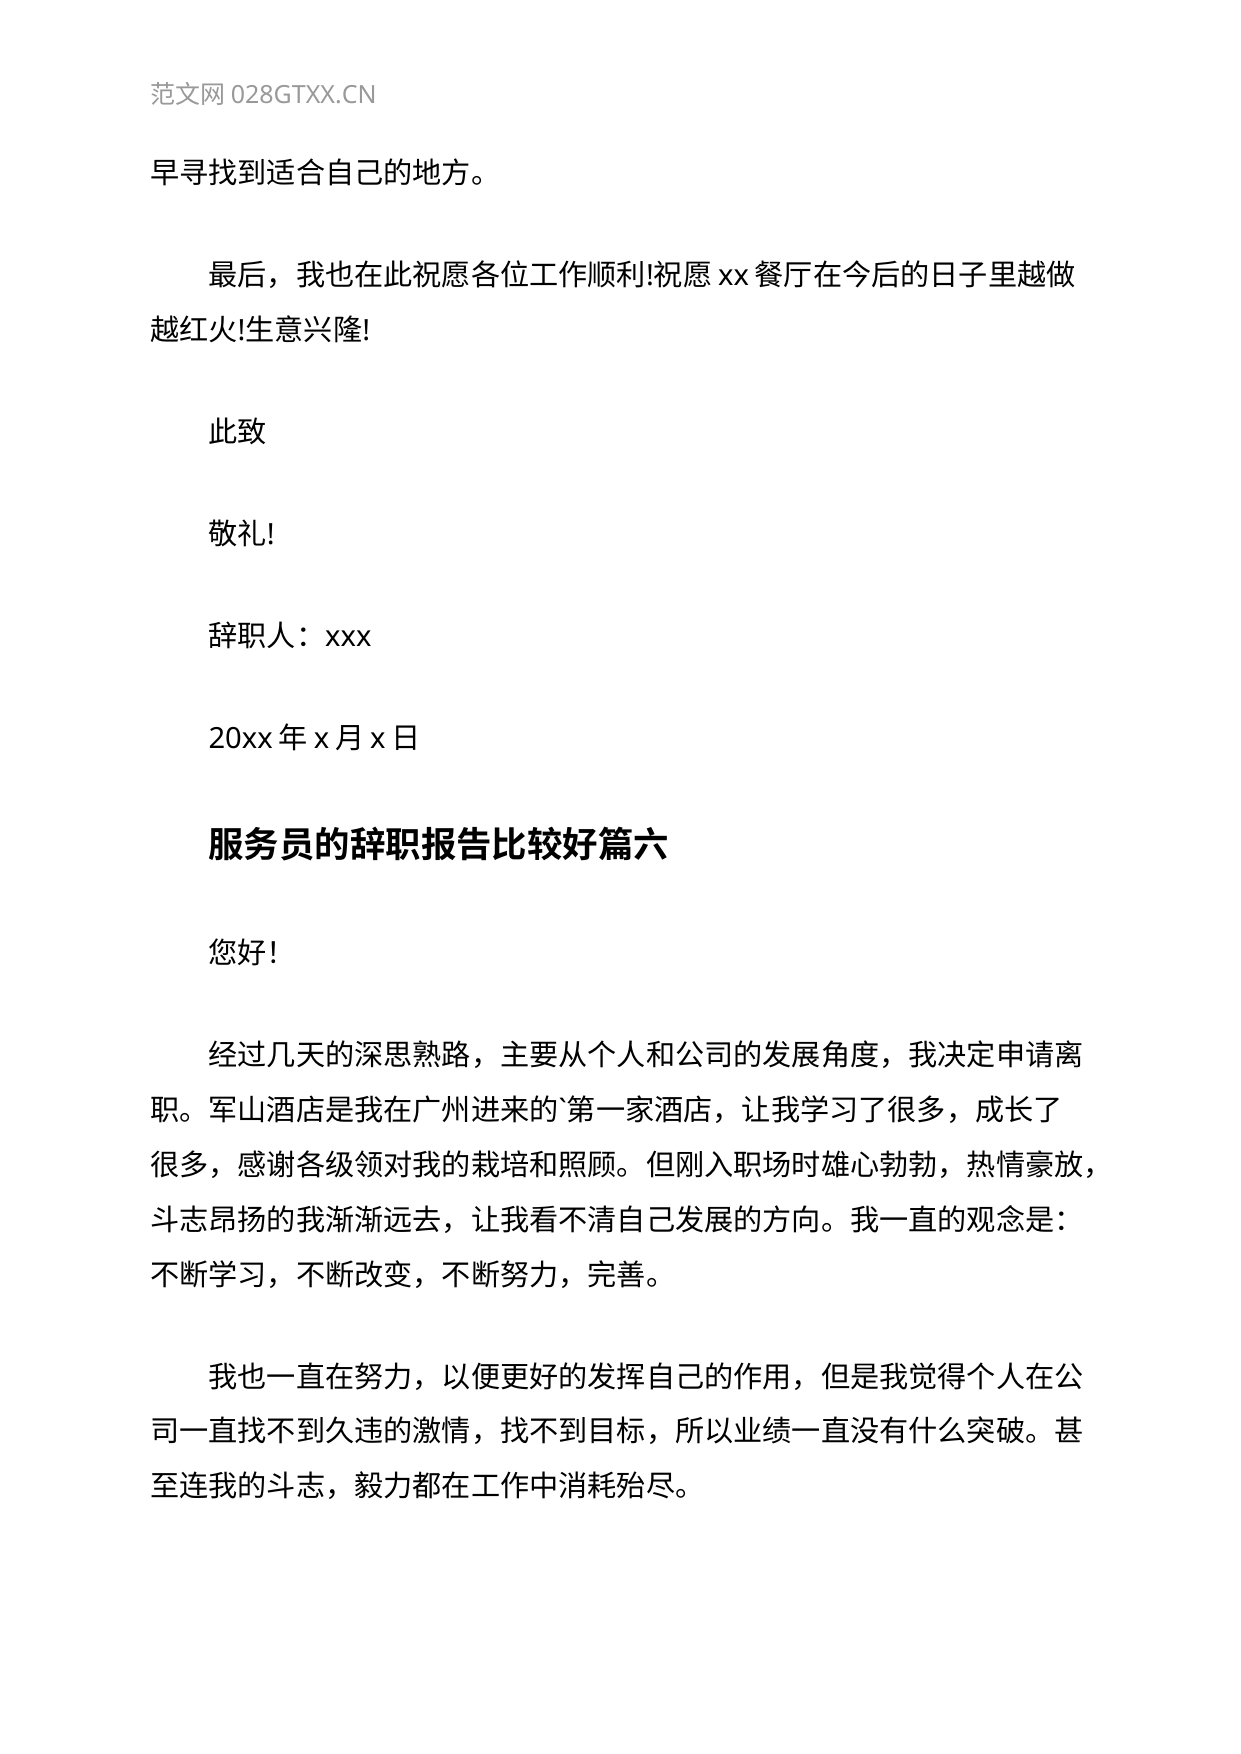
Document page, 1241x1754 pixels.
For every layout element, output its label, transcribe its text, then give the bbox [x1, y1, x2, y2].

text 此致 [150, 409, 1090, 451]
text 您好！ [150, 930, 1090, 972]
text 20xx年x月x日 [150, 714, 1090, 757]
text 辞职人：xxx [150, 612, 1090, 655]
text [150, 150, 1090, 192]
text 经过几天的深思熟路，主要从个人和公司的发展角度，我决定申请离职。军山酒店是我在广州进来的`第一家酒店，让我学习了很多，成长了很多，感谢各级领对我的栽培和照顾。但刚入职场时雄心勃勃，热情豪放，斗志昂扬的我渐渐远去，让我看不清自己发展的方向。我一直的观念是：不断学习，不断改变，不断努力，完善。 [150, 1032, 1090, 1294]
text 我也一直在努力，以便更好的发挥自己的作用，但是我觉得个人在公司一直找不到久违的激情，找不到目标，所以业绩一直没有什么突破。甚至连我的斗志，毅力都在工作中消耗殆尽。 [150, 1353, 1090, 1505]
text 服务员的辞职报告比较好篇六 [150, 816, 1090, 868]
text 最后，我也在此祝愿各位工作顺利!祝愿xx餐厅在今后的日子里越做越红火!生意兴隆! [150, 252, 1090, 349]
text 敬礼! [150, 511, 1090, 553]
